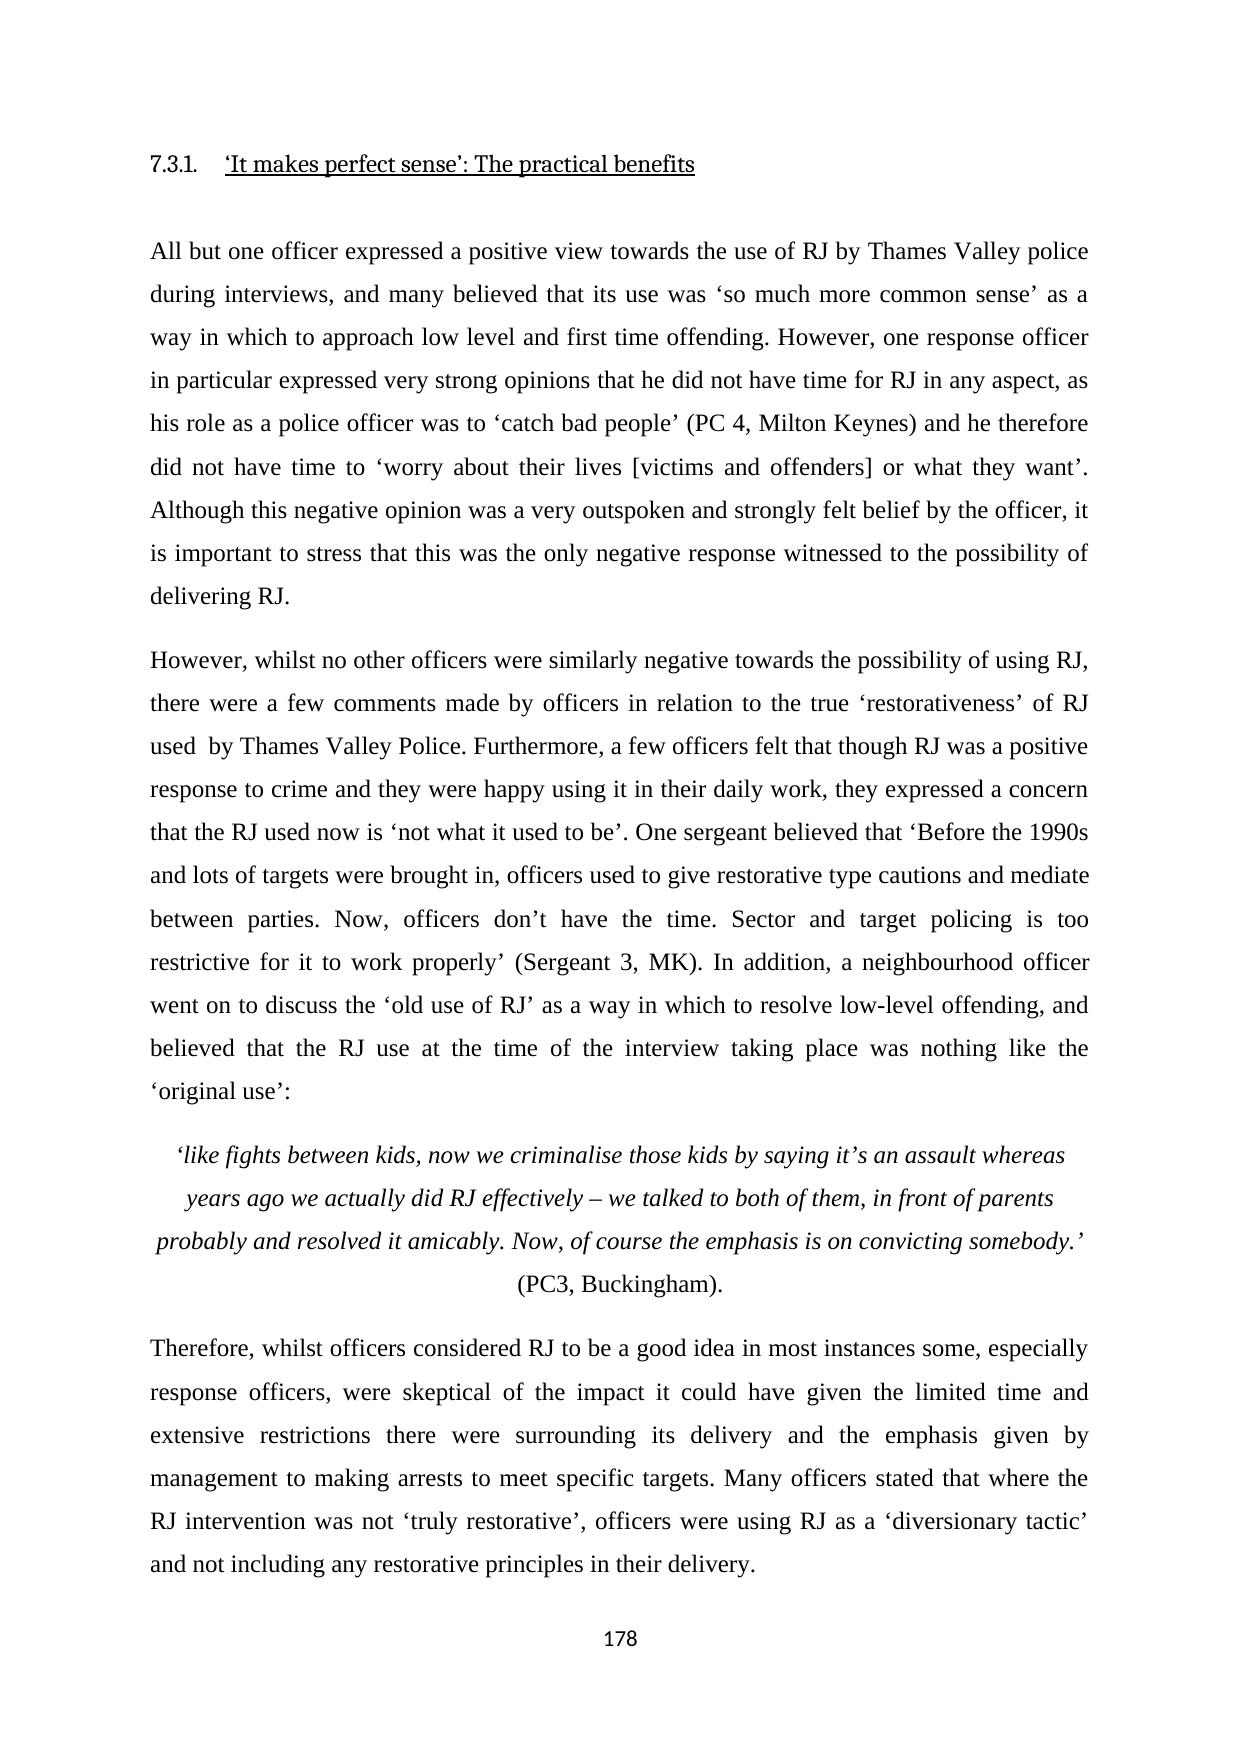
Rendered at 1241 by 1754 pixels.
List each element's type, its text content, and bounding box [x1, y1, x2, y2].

text Therefore, whilst officers considered RJ to be a good idea in most instances some, especially response officers, were skeptical of the impact it could have given the limited time and extensive restrictions there were surrounding its delivery and the emphasis given by management to making arrests to meet specific targets. Many officers stated that where the RJ intervention was not ‘truly restorative’, officers were using RJ as a ‘diversionary tactic’ and not including any restorative principles in their delivery. [150, 1333, 1090, 1578]
text However, whilst no other officers were similarly negative towards the possibility of using RJ, there were a few comments made by officers in relation to the true ‘restorativeness’ of RJ used by Thames Valley Police. Furthermore, a few officers felt that though RJ was a positive response to crime and they were happy using it in their daily work, they expressed a concern that the RJ used now is ‘not what it used to be’. One sergeant believed that ‘Before the 1990s and lots of targets were brought in, officers used to give restorative type cautions and mediate between parties. Now, officers don’t have the time. Sector and target policing is too restrictive for it to work properly’ (Sergeant 3, MK). In addition, a neighbourhood officer went on to discuss the ‘old use of RJ’ as a way in which to resolve low-level offending, and believed that the RJ use at the time of the interview taking place was nothing like the ‘original use’: [150, 645, 1090, 1105]
text All but one officer expressed a positive view towards the use of RJ by Thames Valley police during interviews, and many believed that its use was ‘so much more common sense’ as a way in which to approach low level and first time offending. However, one response officer in particular expressed very strong opinions that he did not have time for RJ in any aspect, as his role as a police officer was to ‘catch bad people’ (PC 4, Milton Keynes) and he therefore did not have time to ‘worry about their lives [victims and offenders] or what they want’. Although this negative opinion was a very outspoken and strongly felt belief by the officer, it is important to stress that this was the only negative response witnessed to the possibility of delivering RJ. [150, 236, 1090, 610]
text ‘like fights between kids, now we criminalise those kids by saying it’s an assault whereas years ago we actually did RJ effectively – we talked to both of them, in front of parents probably and resolved it amicably. Now, of course the emphasis is on convicting somebody.’ (PC3, Buckingham). [150, 1140, 1090, 1298]
subtitle ‘It makes perfect sense’: The practical benefits [150, 150, 1090, 179]
